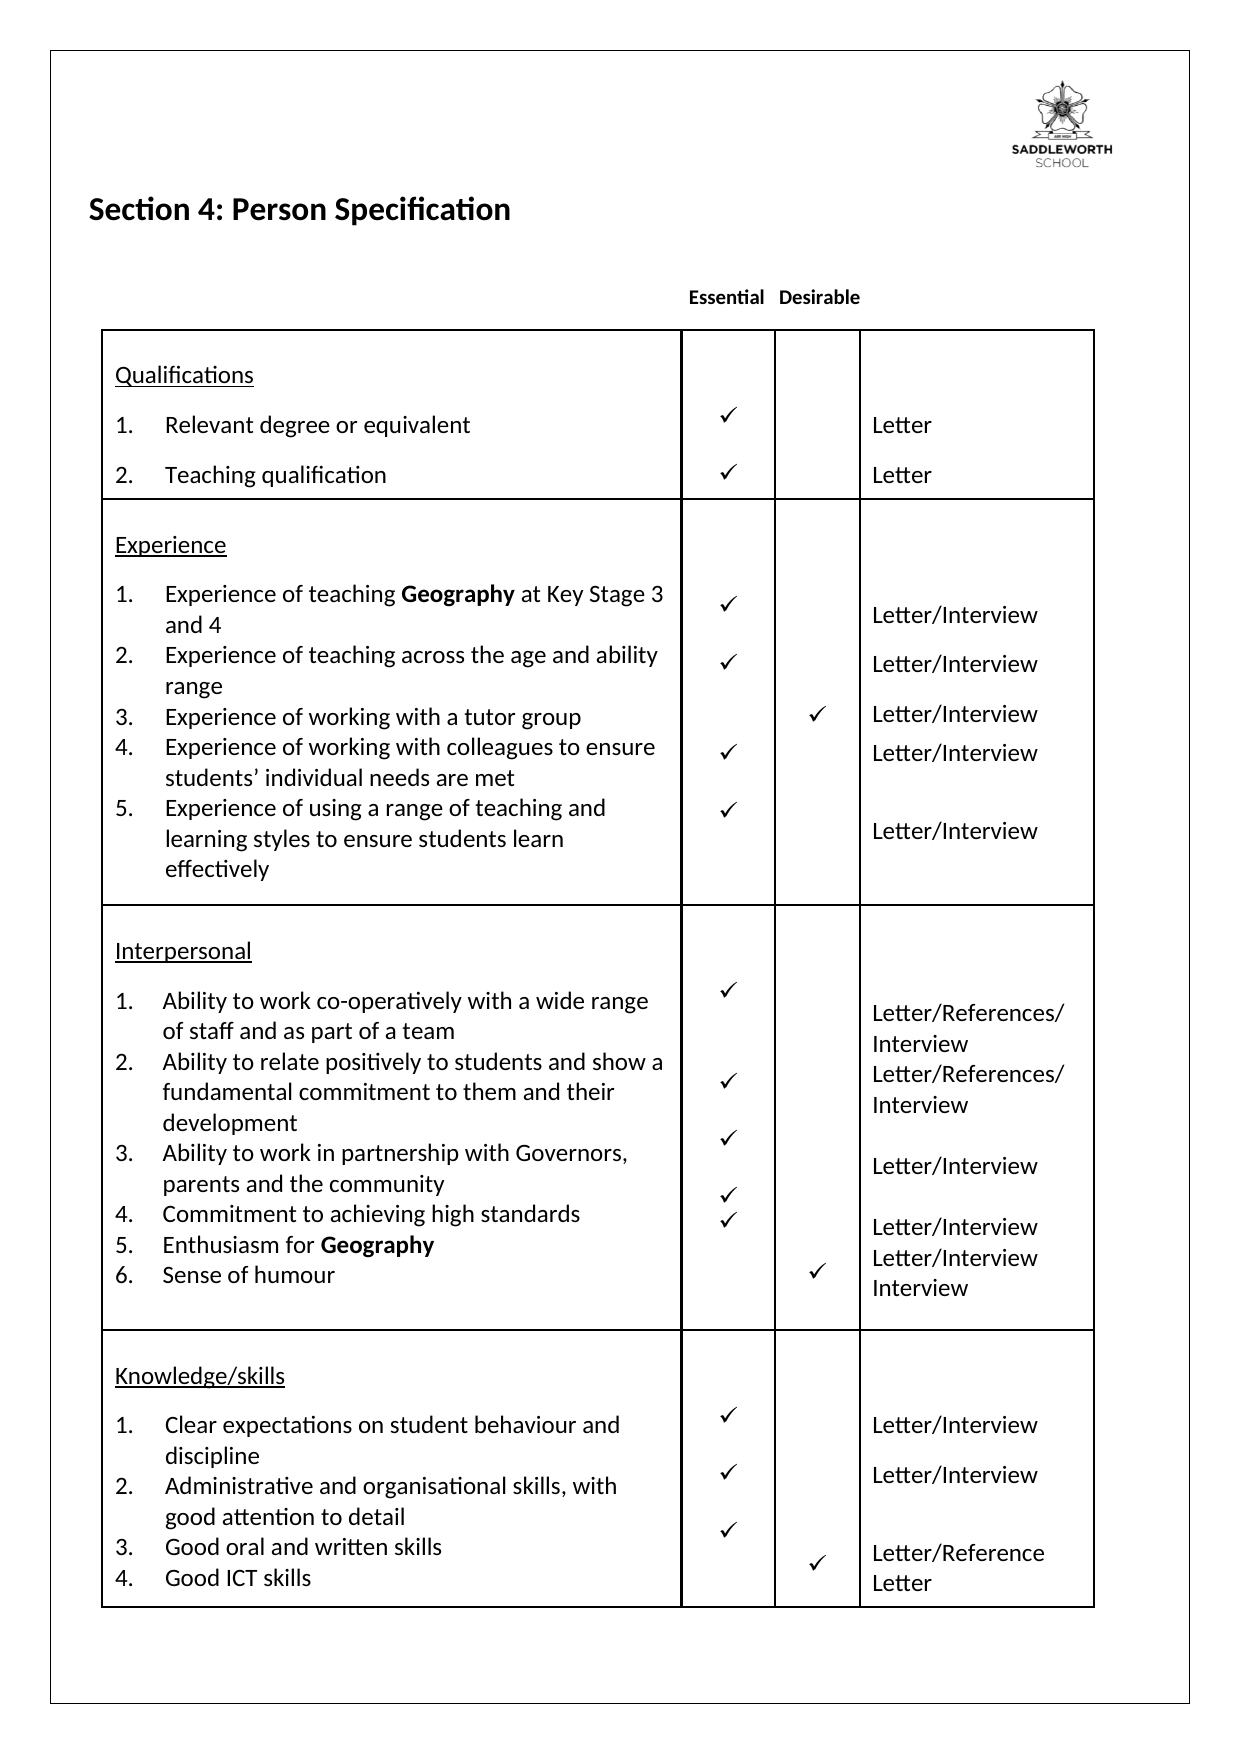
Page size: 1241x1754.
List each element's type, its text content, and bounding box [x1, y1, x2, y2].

table_cell [776, 500, 859, 904]
table_header [776, 331, 859, 498]
table_cell Letter/Interview Letter/Interview Letter/Interview Letter/Interview Letter/Interview [861, 500, 1093, 904]
text Essential Desirable [89, 284, 1152, 309]
table_cell [683, 500, 774, 904]
table_cell Letter/References/ Interview Letter/References/ Interview Letter/Interview Letter/Interview Letter/Interview Interview [861, 906, 1093, 1328]
table_cell Knowledge/skills Clear expectations on student behaviour and discipline Administrative and organisational skills, with good attention to detail Good oral and written skills Good ICT skills [103, 1331, 680, 1606]
table_cell [776, 906, 859, 1328]
table_cell [683, 906, 774, 1328]
table_cell [683, 1331, 774, 1606]
table_cell [776, 1331, 859, 1606]
table_header [683, 331, 774, 498]
table_header Qualifications 1. Relevant degree or equivalent 2. Teaching qualification [103, 331, 680, 498]
table_cell Experience Experience of teaching Geography at Key Stage 3 and 4 Experience of teaching across the age and ability range Experience of working with a tutor group Experience of working with colleagues to ensure students’ individual needs are met Experience of using a range of teaching and learning styles to ensure students learn effectively [103, 500, 680, 904]
table_cell Interpersonal Ability to work co-operatively with a wide range of staff and as part of a team Ability to relate positively to students and show a fundamental commitment to them and their development Ability to work in partnership with Governors, parents and the community Commitment to achieving high standards Enthusiasm for Geography Sense of humour [103, 906, 680, 1328]
picture [1007, 73, 1114, 171]
text Section 4: Person Specification [89, 188, 1152, 228]
table_header Letter Letter [861, 331, 1093, 498]
table_cell Letter/Interview Letter/Interview Letter/Reference Letter [861, 1331, 1093, 1606]
